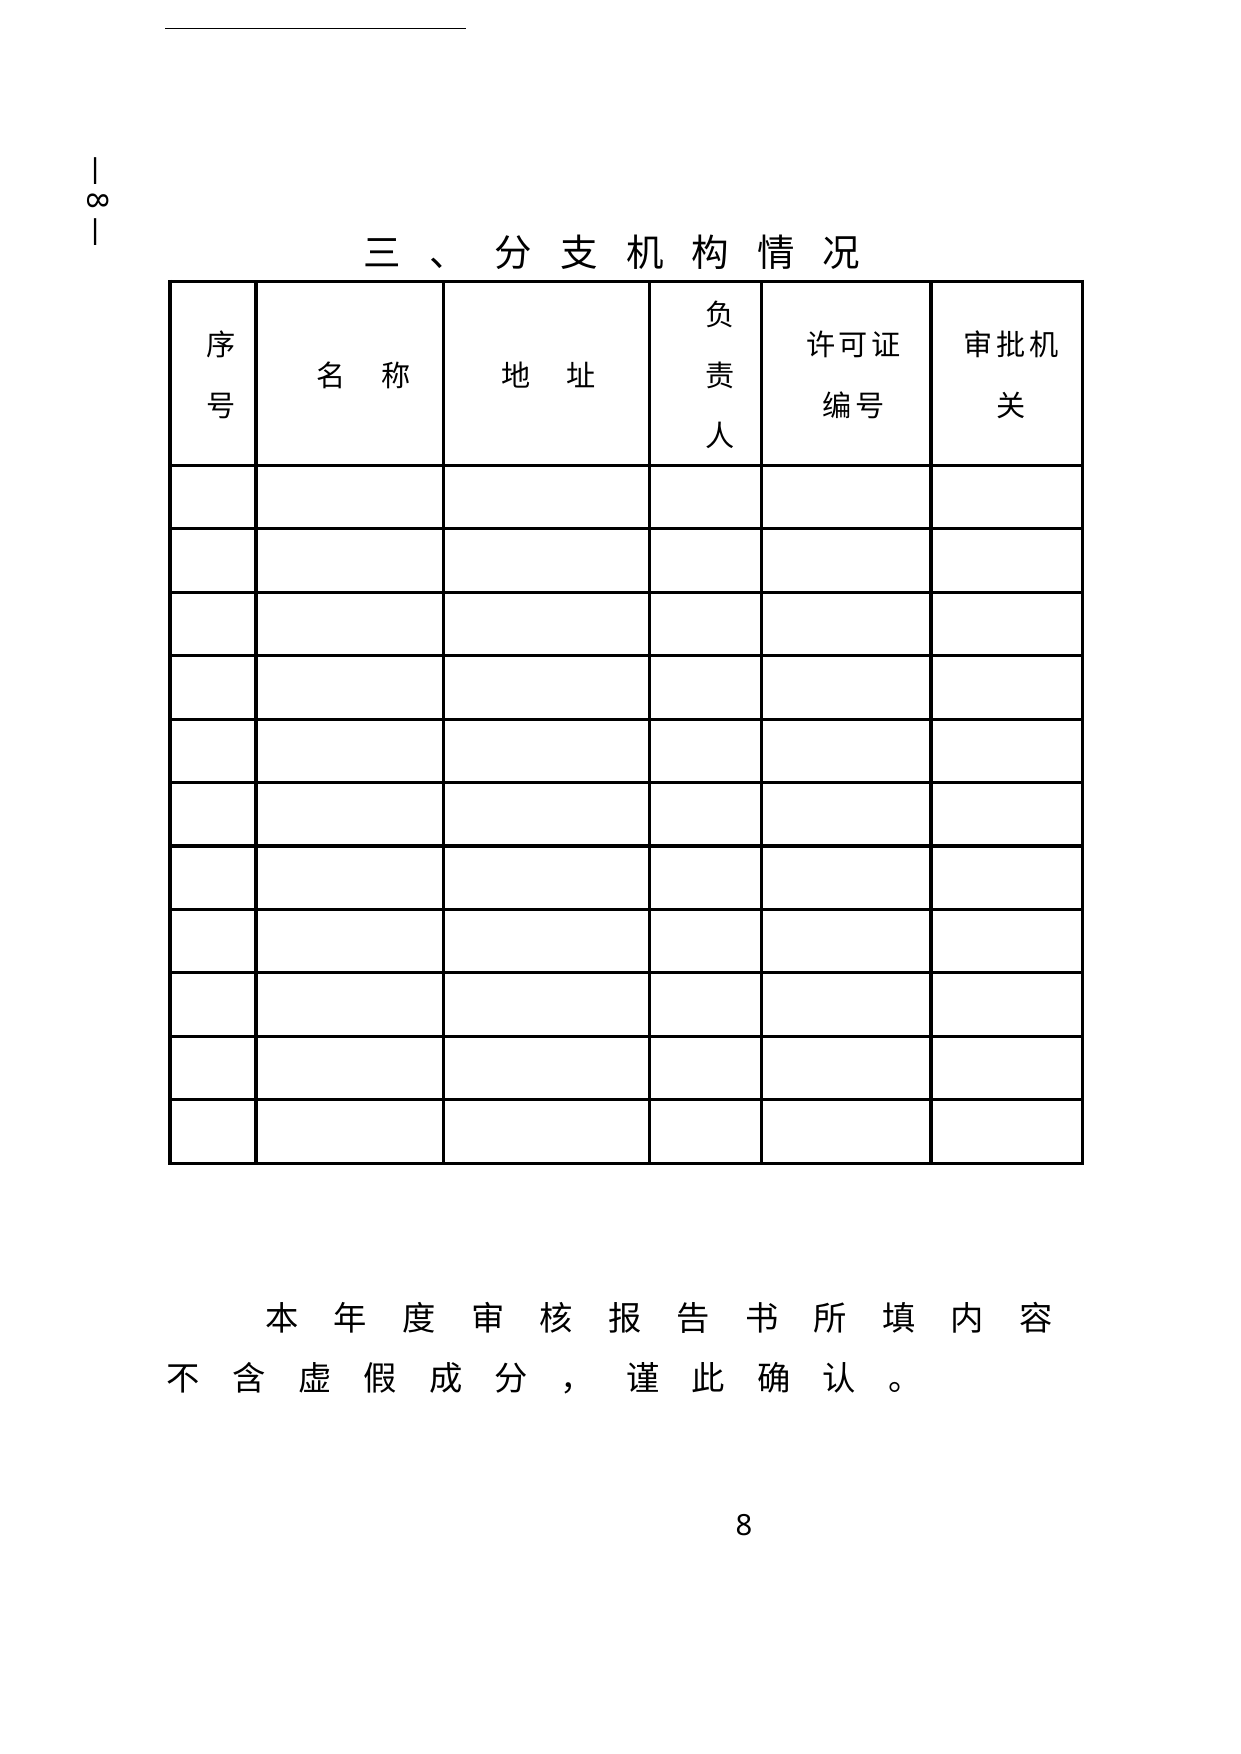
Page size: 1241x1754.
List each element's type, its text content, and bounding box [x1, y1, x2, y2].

table_cell [763, 721, 929, 781]
table_cell [763, 657, 929, 717]
table_cell [763, 784, 929, 844]
table_cell [763, 594, 929, 654]
table_cell [445, 721, 648, 781]
table_cell [172, 1101, 254, 1162]
table_cell [172, 530, 254, 591]
table_cell [258, 784, 442, 844]
table_cell [258, 467, 442, 527]
table_cell [933, 848, 1081, 908]
table_cell [172, 594, 254, 654]
table_cell [258, 911, 442, 971]
table_cell [763, 911, 929, 971]
table_cell [933, 1038, 1081, 1098]
table_cell [933, 721, 1081, 781]
table_cell [172, 467, 254, 527]
table_cell [258, 594, 442, 654]
table_header 序号 [172, 283, 254, 464]
table_cell [651, 848, 760, 908]
table_cell [172, 784, 254, 844]
table_cell [651, 721, 760, 781]
table_cell [763, 848, 929, 908]
table_cell [258, 1101, 442, 1162]
table_cell [651, 530, 760, 591]
table_cell [445, 594, 648, 654]
table_cell [651, 784, 760, 844]
table_cell [933, 974, 1081, 1035]
table_cell [933, 657, 1081, 717]
table_cell [445, 1101, 648, 1162]
table_cell [933, 530, 1081, 591]
table_cell [763, 467, 929, 527]
table_cell [445, 848, 648, 908]
table_cell [258, 974, 442, 1035]
table_header 许可证编号 [763, 283, 929, 464]
table_cell [651, 594, 760, 654]
table_cell [651, 1101, 760, 1162]
table_cell [172, 911, 254, 971]
table_cell [651, 467, 760, 527]
table_cell [651, 1038, 760, 1098]
table_cell [258, 721, 442, 781]
table_header 名 称 [258, 283, 442, 464]
table_cell [445, 911, 648, 971]
table_cell [258, 657, 442, 717]
table_cell [763, 1101, 929, 1162]
table_cell [445, 784, 648, 844]
text 本年度审核报告书所填内容不含虚假成分，谨此确认。 [167, 1285, 1085, 1406]
table_cell [172, 721, 254, 781]
table_cell [258, 1038, 442, 1098]
table_header 负责人 [651, 283, 760, 464]
table_cell [258, 848, 442, 908]
table_cell [445, 657, 648, 717]
table_cell [172, 848, 254, 908]
table_cell [651, 911, 760, 971]
table_cell [933, 594, 1081, 654]
table_cell [172, 657, 254, 717]
table_cell [933, 1101, 1081, 1162]
table_header 地 址 [445, 283, 648, 464]
table_cell [172, 1038, 254, 1098]
table_cell [651, 657, 760, 717]
table_cell [763, 1038, 929, 1098]
table_cell [933, 784, 1081, 844]
table_cell [933, 911, 1081, 971]
table_cell [763, 530, 929, 591]
table_cell [445, 467, 648, 527]
table_cell [258, 530, 442, 591]
text 三、分支机构情况 [167, 219, 1085, 280]
table_cell [445, 1038, 648, 1098]
table_cell [445, 974, 648, 1035]
table_cell [172, 974, 254, 1035]
table_cell [445, 530, 648, 591]
table_cell [763, 974, 929, 1035]
table_header 审批机关 [933, 283, 1081, 464]
table_cell [933, 467, 1081, 527]
table_cell [651, 974, 760, 1035]
